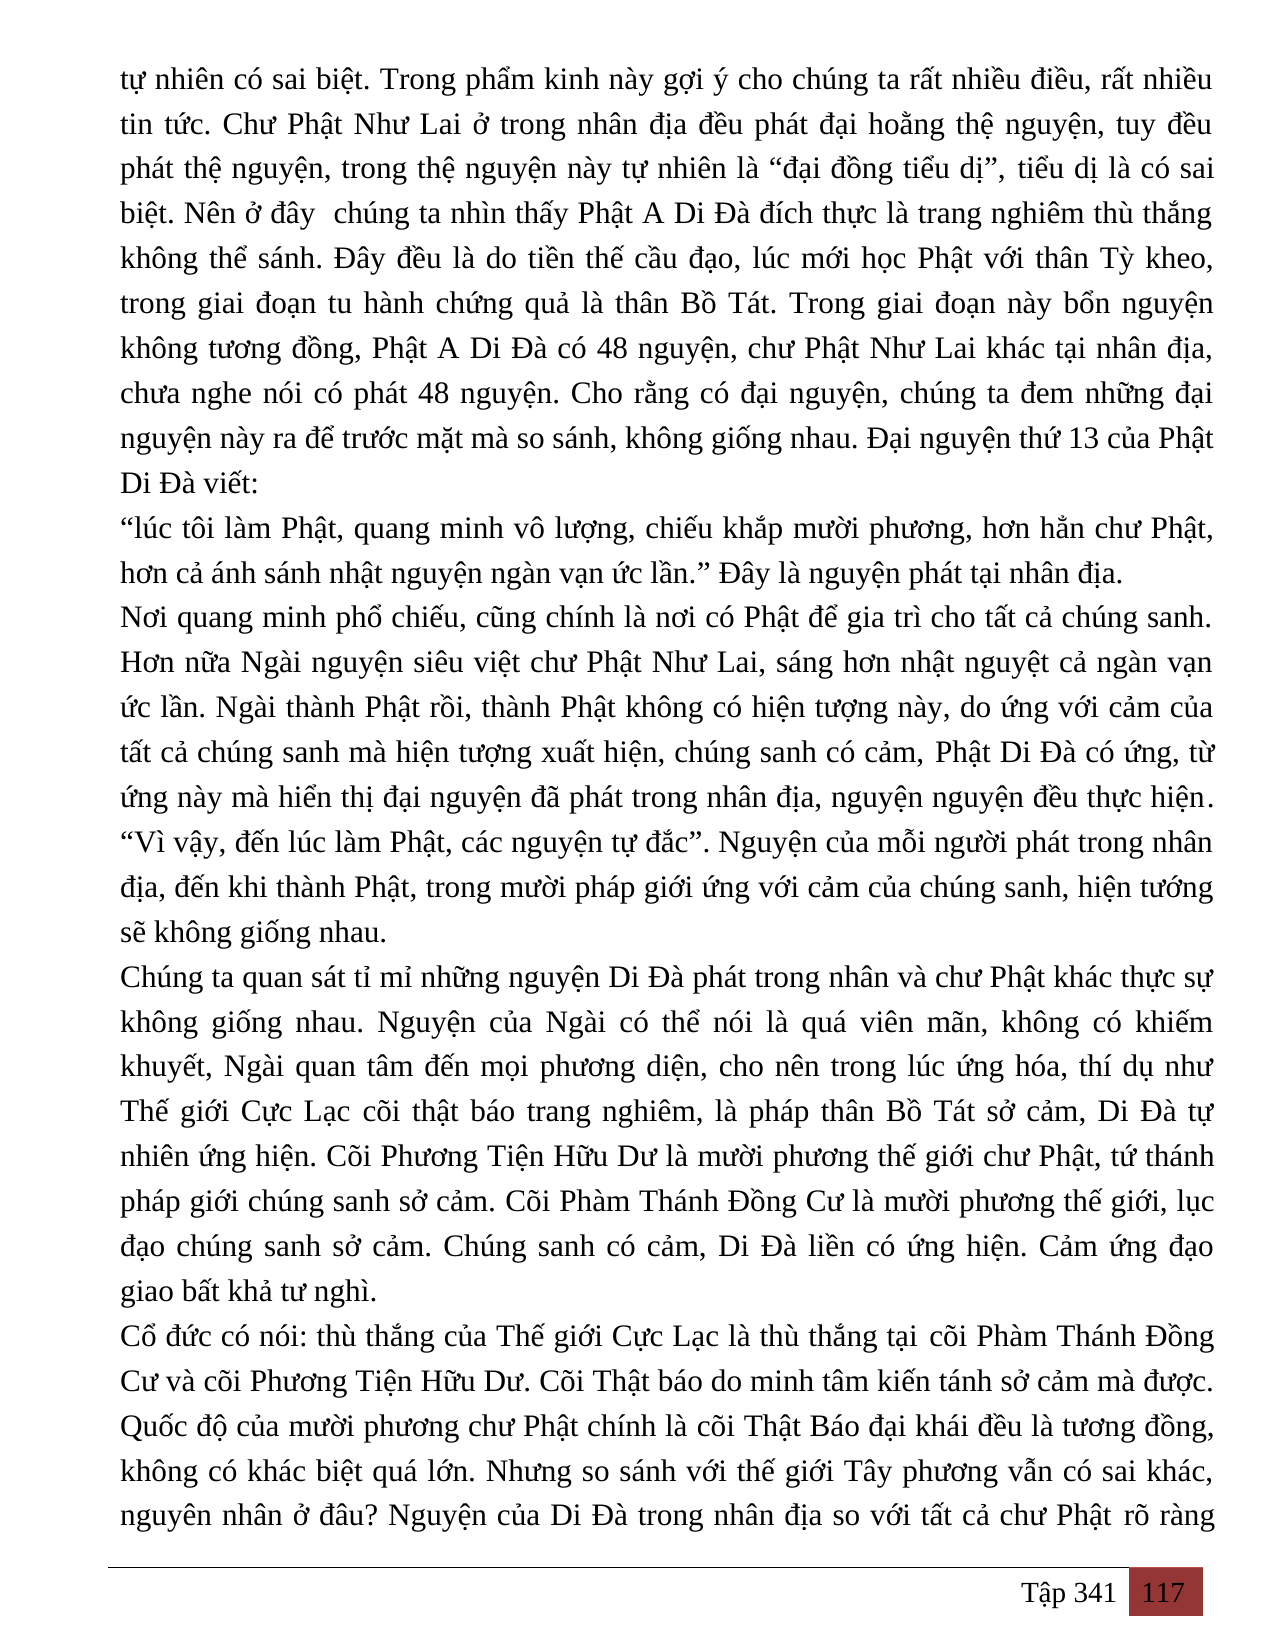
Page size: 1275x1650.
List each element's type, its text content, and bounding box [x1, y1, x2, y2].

text Chúng ta quan sát tỉ mỉ những nguyện Di Đà phát trong nhân và chư Phật khác thực sự không giống nhau. Nguyện của Ngài có thể nói là quá viên mãn, không có khiếm khuyết, Ngài quan tâm đến mọi phương diện, cho nên trong lúc ứng hóa, thí dụ như Thế giới Cực Lạc cõi thật báo trang nghiêm, là pháp thân Bồ Tát sở cảm, Di Đà tự nhiên ứng hiện. Cõi Phương Tiện Hữu Dư là mười phương thế giới chư Phật, tứ thánh pháp giới chúng sanh sở cảm. Cõi Phàm Thánh Đồng Cư là mười phương thế giới, lục đạo chúng sanh sở cảm. Chúng sanh có cảm, Di Đà liền có ứng hiện. Cảm ứng đạo giao bất khả tư nghì. [120, 958, 1215, 1308]
text “lúc tôi làm Phật, quang minh vô lượng, chiếu khắp mười phương, hơn hẳn chư Phật, hơn cả ánh sánh nhật nguyện ngàn vạn ức lần.” Đây là nguyện phát tại nhân địa. [120, 509, 1215, 590]
text Nơi quang minh phổ chiếu, cũng chính là nơi có Phật để gia trì cho tất cả chúng sanh. Hơn nữa Ngài nguyện siêu việt chư Phật Như Lai, sáng hơn nhật nguyệt cả ngàn vạn ức lần. Ngài thành Phật rồi, thành Phật không có hiện tượng này, do ứng với cảm của tất cả chúng sanh mà hiện tượng xuất hiện, chúng sanh có cảm, Phật Di Đà có ứng, từ ứng này mà hiển thị đại nguyện đã phát trong nhân địa, nguyện nguyện đều thực hiện. “Vì vậy, đến lúc làm Phật, các nguyện tự đắc”. Nguyện của mỗi người phát trong nhân địa, đến khi thành Phật, trong mười pháp giới ứng với cảm của chúng sanh, hiện tướng sẽ không giống nhau. [120, 599, 1215, 949]
